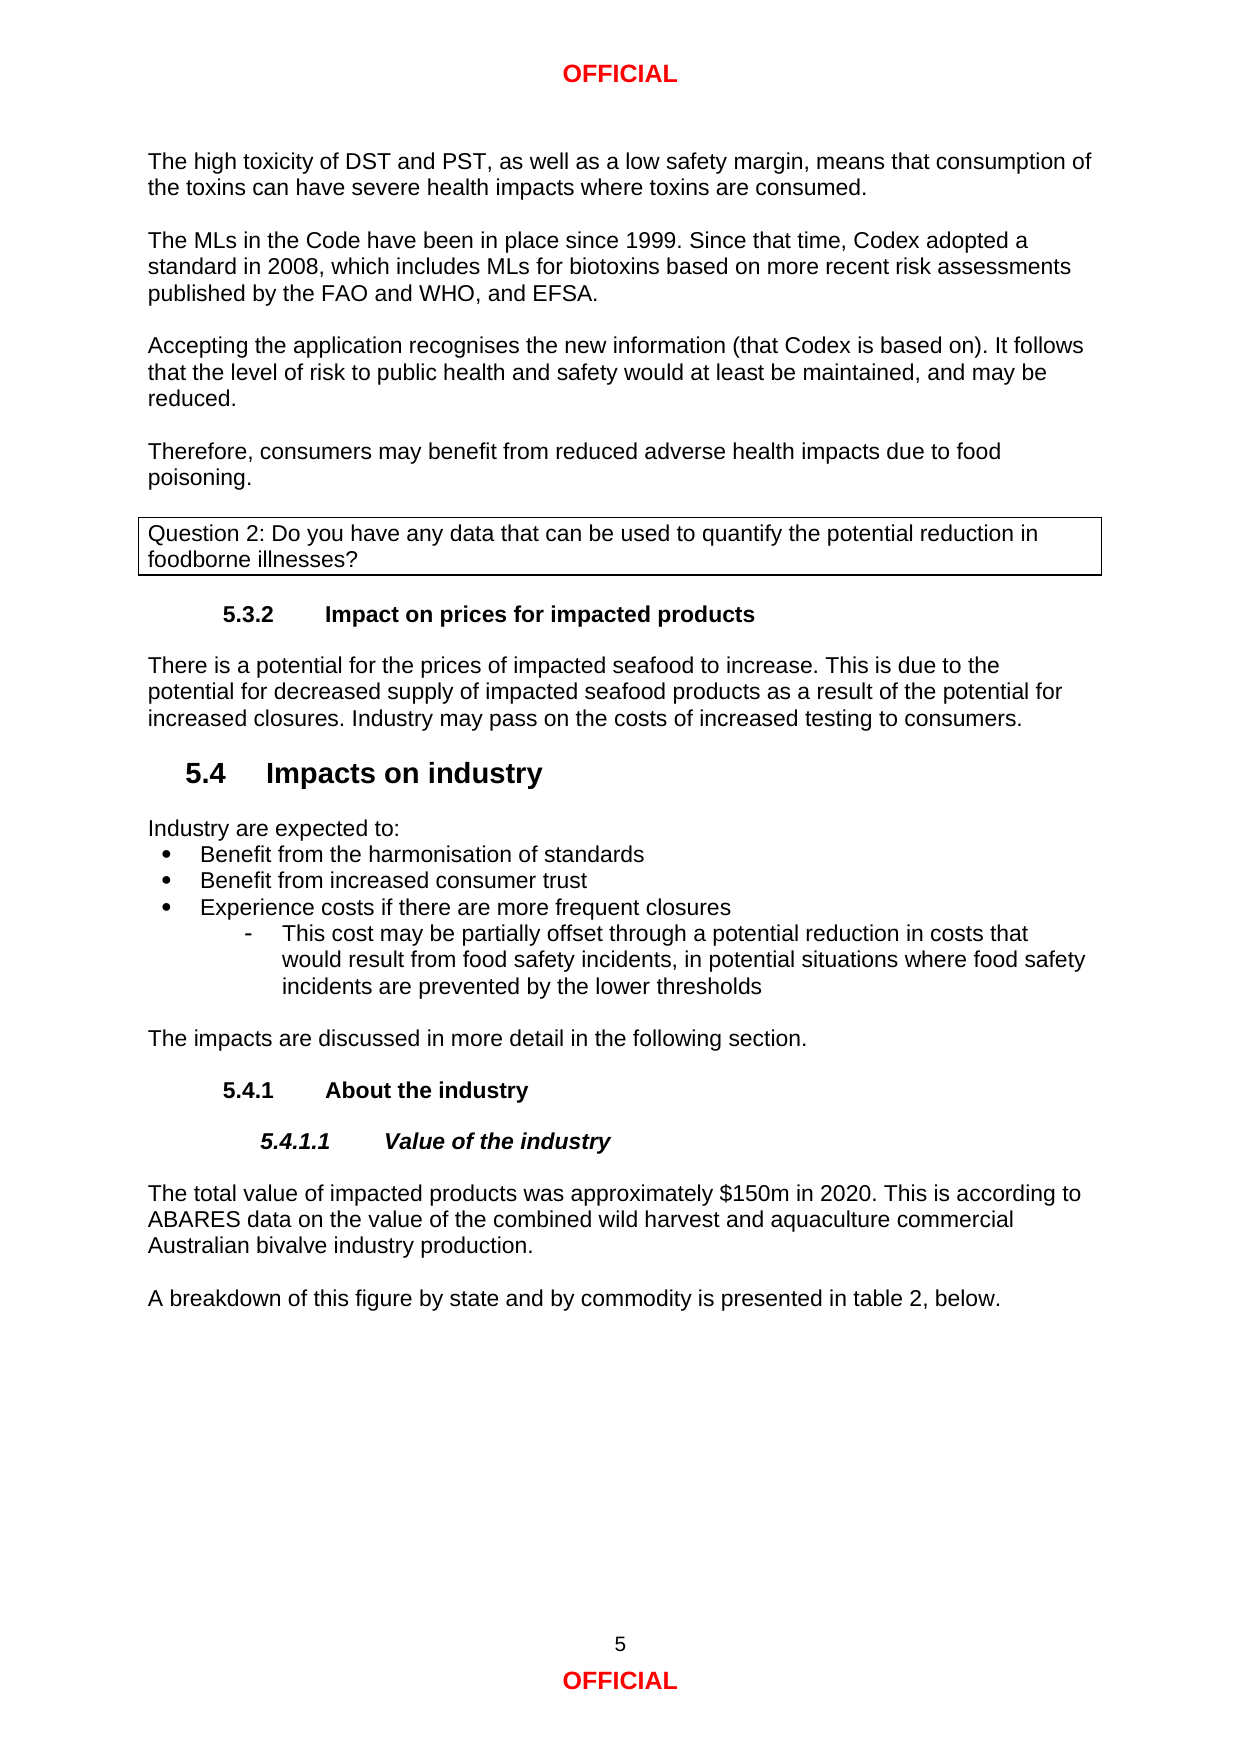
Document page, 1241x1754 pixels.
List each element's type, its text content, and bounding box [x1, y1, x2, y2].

text The impacts are discussed in more detail in the following section. [148, 1025, 1092, 1052]
text Question 2: Do you have any data that can be used to quantify the potential reduction in foodborne illnesses? [139, 518, 1101, 574]
text There is a potential for the prices of impacted seafood to increase. This is due to the potential for decreased supply of impacted seafood products as a result of the potential for increased closures. Industry may pass on the costs of increased testing to consumers. [148, 652, 1092, 731]
subtitle Impact on prices for impacted products [223, 601, 1092, 627]
text This cost may be partially offset through a potential reduction in costs that would result from food safety incidents, in potential situations where food safety incidents are prevented by the lower thresholds [244, 920, 1092, 999]
text The total value of impacted products was approximately $150m in 2020. This is according to ABARES data on the value of the combined wild harvest and aquaculture commercial Australian bivalve industry production. [148, 1179, 1092, 1258]
text The high toxicity of DST and PST, as well as a low safety margin, means that consumption of the toxins can have severe health impacts where toxins are consumed. [148, 148, 1092, 200]
text Industry are expected to: [148, 814, 1092, 841]
text Experience costs if there are more frequent closures [162, 894, 1092, 920]
text Benefit from increased consumer trust [162, 867, 1092, 894]
text Accepting the application recognises the new information (that Codex is based on). It follows that the level of risk to public health and safety would at least be maintained, and may be reduced. [148, 332, 1092, 411]
text A breakdown of this figure by state and by commodity is presented in table 2, below. [148, 1285, 1092, 1311]
subtitle About the industry [223, 1077, 1092, 1103]
text Benefit from the harmonisation of standards [162, 841, 1092, 867]
subtitle Impacts on industry [185, 756, 1092, 789]
subtitle Value of the industry [260, 1128, 1092, 1154]
text Therefore, consumers may benefit from reduced adverse health impacts due to food poisoning. [148, 438, 1092, 490]
text The MLs in the Code have been in place since 1999. Since that time, Codex adopted a standard in 2008, which includes MLs for biotoxins based on more recent risk assessments published by the FAO and WHO, and EFSA. [148, 227, 1092, 306]
